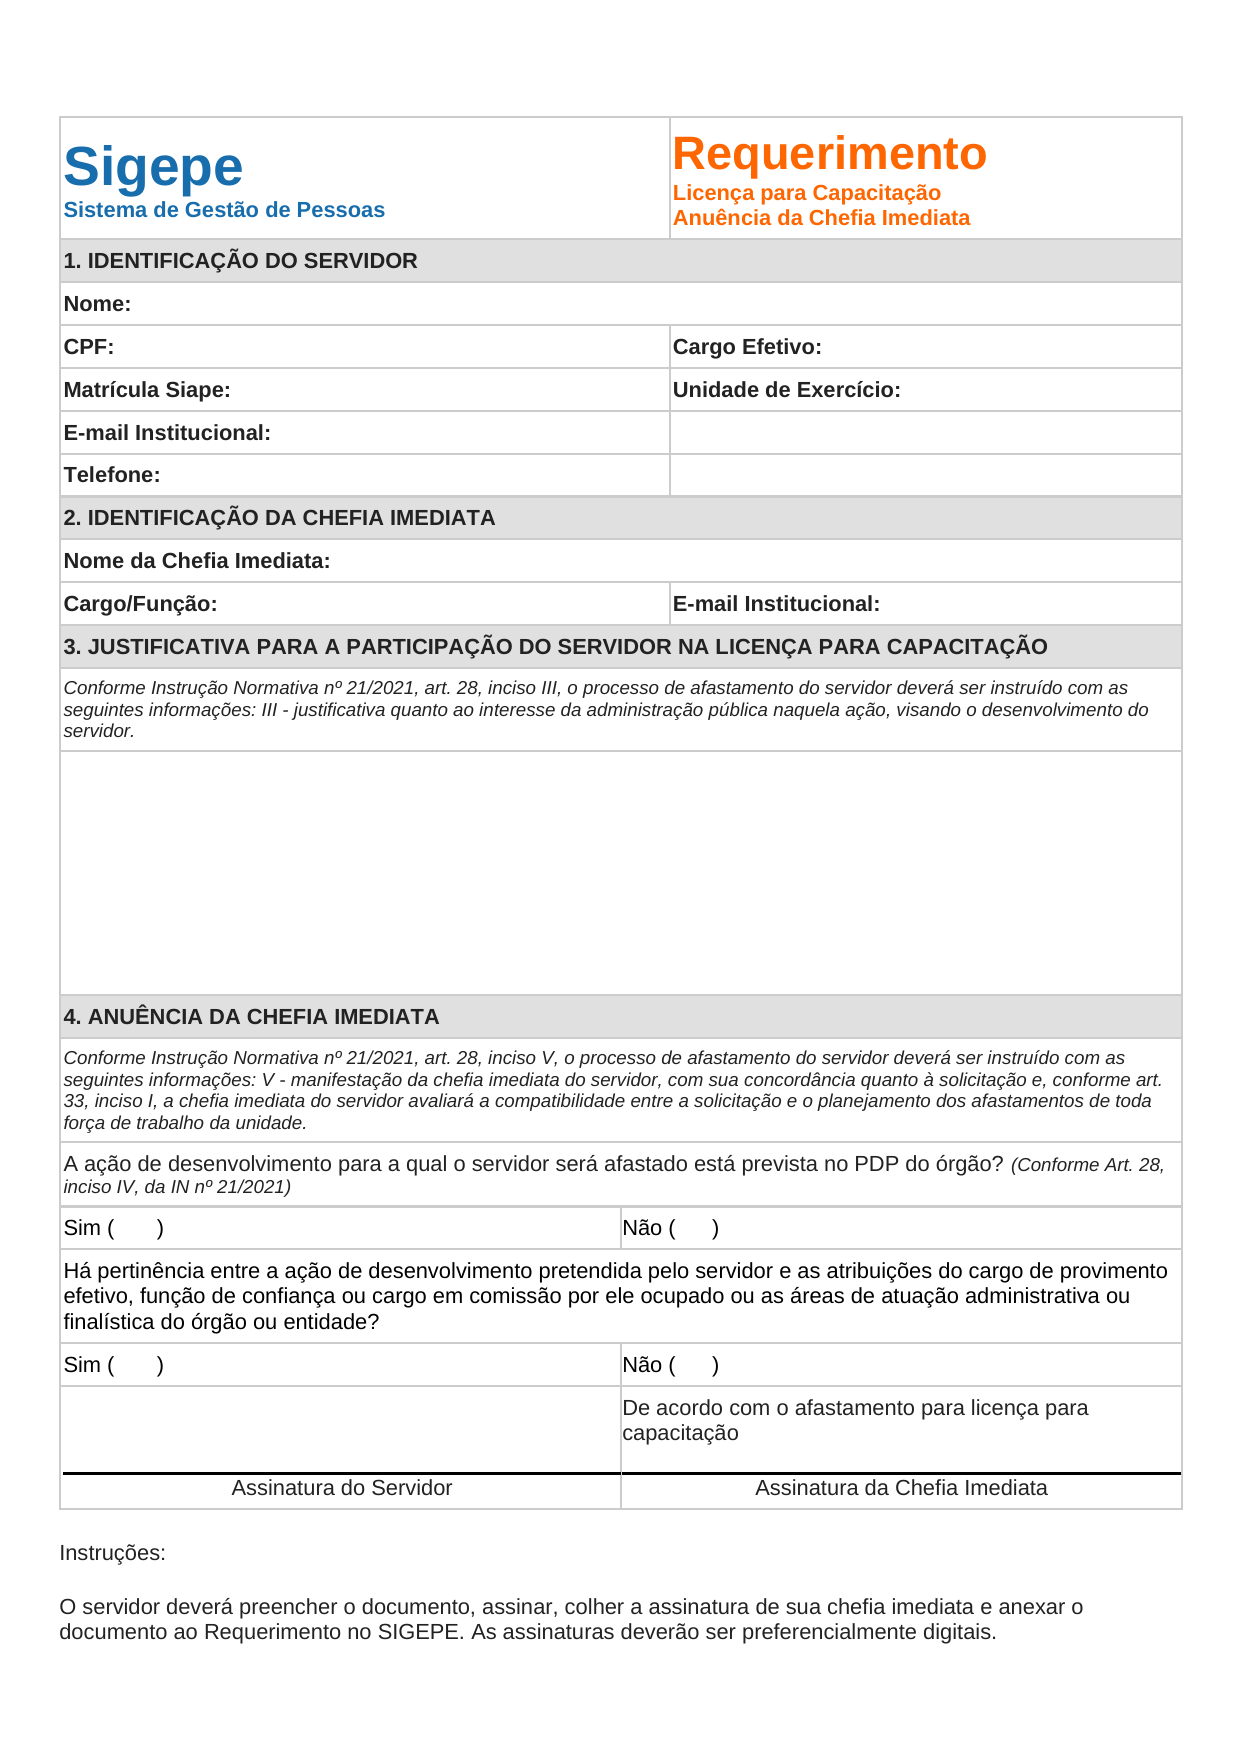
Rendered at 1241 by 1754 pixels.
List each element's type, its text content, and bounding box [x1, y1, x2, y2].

table_cell Nome da Chefia Imediata: [61, 540, 1181, 581]
table_cell Conforme Instrução Normativa nº 21/2021, art. 28, inciso V, o processo de afastamento do servidor deverá ser instruído com as seguintes informações: V - manifestação da chefia imediata do servidor, com sua concordância quanto à solicitação e, conforme art. 33, inciso I, a chefia imediata do servidor avaliará a compatibilidade entre a solicitação e o planejamento dos afastamentos de toda força de trabalho da unidade. [61, 1039, 1181, 1141]
table_cell [671, 412, 1181, 452]
table_cell De acordo com o afastamento para licença para capacitação Assinatura da Chefia Imediata [622, 1387, 1181, 1472]
table_header Sigepe Sistema de Gestão de Pessoas [61, 118, 669, 238]
table_cell Cargo/Função: [61, 583, 669, 624]
table_cell E-mail Institucional: [671, 583, 1181, 624]
table_cell 1. IDENTIFICAÇÃO DO SERVIDOR [61, 240, 1181, 281]
table_cell Sim ( ) [61, 1208, 620, 1248]
table_header Requerimento Licença para Capacitação Anuência da Chefia Imediata [671, 118, 1181, 238]
text Instruções: [59, 1539, 1181, 1565]
table_cell Há pertinência entre a ação de desenvolvimento pretendida pelo servidor e as atribuições do cargo de provimento efetivo, função de confiança ou cargo em comissão por ele ocupado ou as áreas de atuação administrativa ou finalística do órgão ou entidade? [61, 1250, 1181, 1342]
table_cell Cargo Efetivo: [671, 326, 1181, 367]
table_cell 3. JUSTIFICATIVA PARA A PARTICIPAÇÃO DO SERVIDOR NA LICENÇA PARA CAPACITAÇÃO [61, 626, 1181, 667]
table_cell Não ( ) [622, 1208, 1181, 1248]
table_cell E-mail Institucional: [61, 412, 669, 452]
table_cell Unidade de Exercício: [671, 369, 1181, 409]
table_cell Não ( ) [622, 1344, 1181, 1384]
table_cell 2. IDENTIFICAÇÃO DA CHEFIA IMEDIATA [61, 498, 1181, 538]
table_cell CPF: [61, 326, 669, 367]
table_cell 4. ANUÊNCIA DA CHEFIA IMEDIATA [61, 996, 1181, 1037]
table_cell De acordo com o afastamento para licença para capacitação Assinatura da Chefia Imediata [622, 1475, 1181, 1508]
table_cell Matrícula Siape: [61, 369, 669, 409]
table_cell A ação de desenvolvimento para a qual o servidor será afastado está prevista no PDP do órgão? (Conforme Art. 28, inciso IV, da IN nº 21/2021) [61, 1143, 1181, 1205]
table_cell Nome: [61, 283, 1181, 324]
table_cell Sim ( ) [61, 1344, 620, 1384]
table_cell Assinatura do Servidor [61, 1387, 620, 1508]
table_cell [61, 752, 1181, 994]
table_cell Telefone: [61, 455, 669, 495]
table_cell [671, 455, 1181, 495]
table_cell Conforme Instrução Normativa nº 21/2021, art. 28, inciso III, o processo de afastamento do servidor deverá ser instruído com as seguintes informações: III - justificativa quanto ao interesse da administração pública naquela ação, visando o desenvolvimento do servidor. [61, 669, 1181, 749]
text O servidor deverá preencher o documento, assinar, colher a assinatura de sua chefia imediata e anexar o documento ao Requerimento no SIGEPE. As assinaturas deverão ser preferencialmente digitais. [59, 1594, 1181, 1644]
